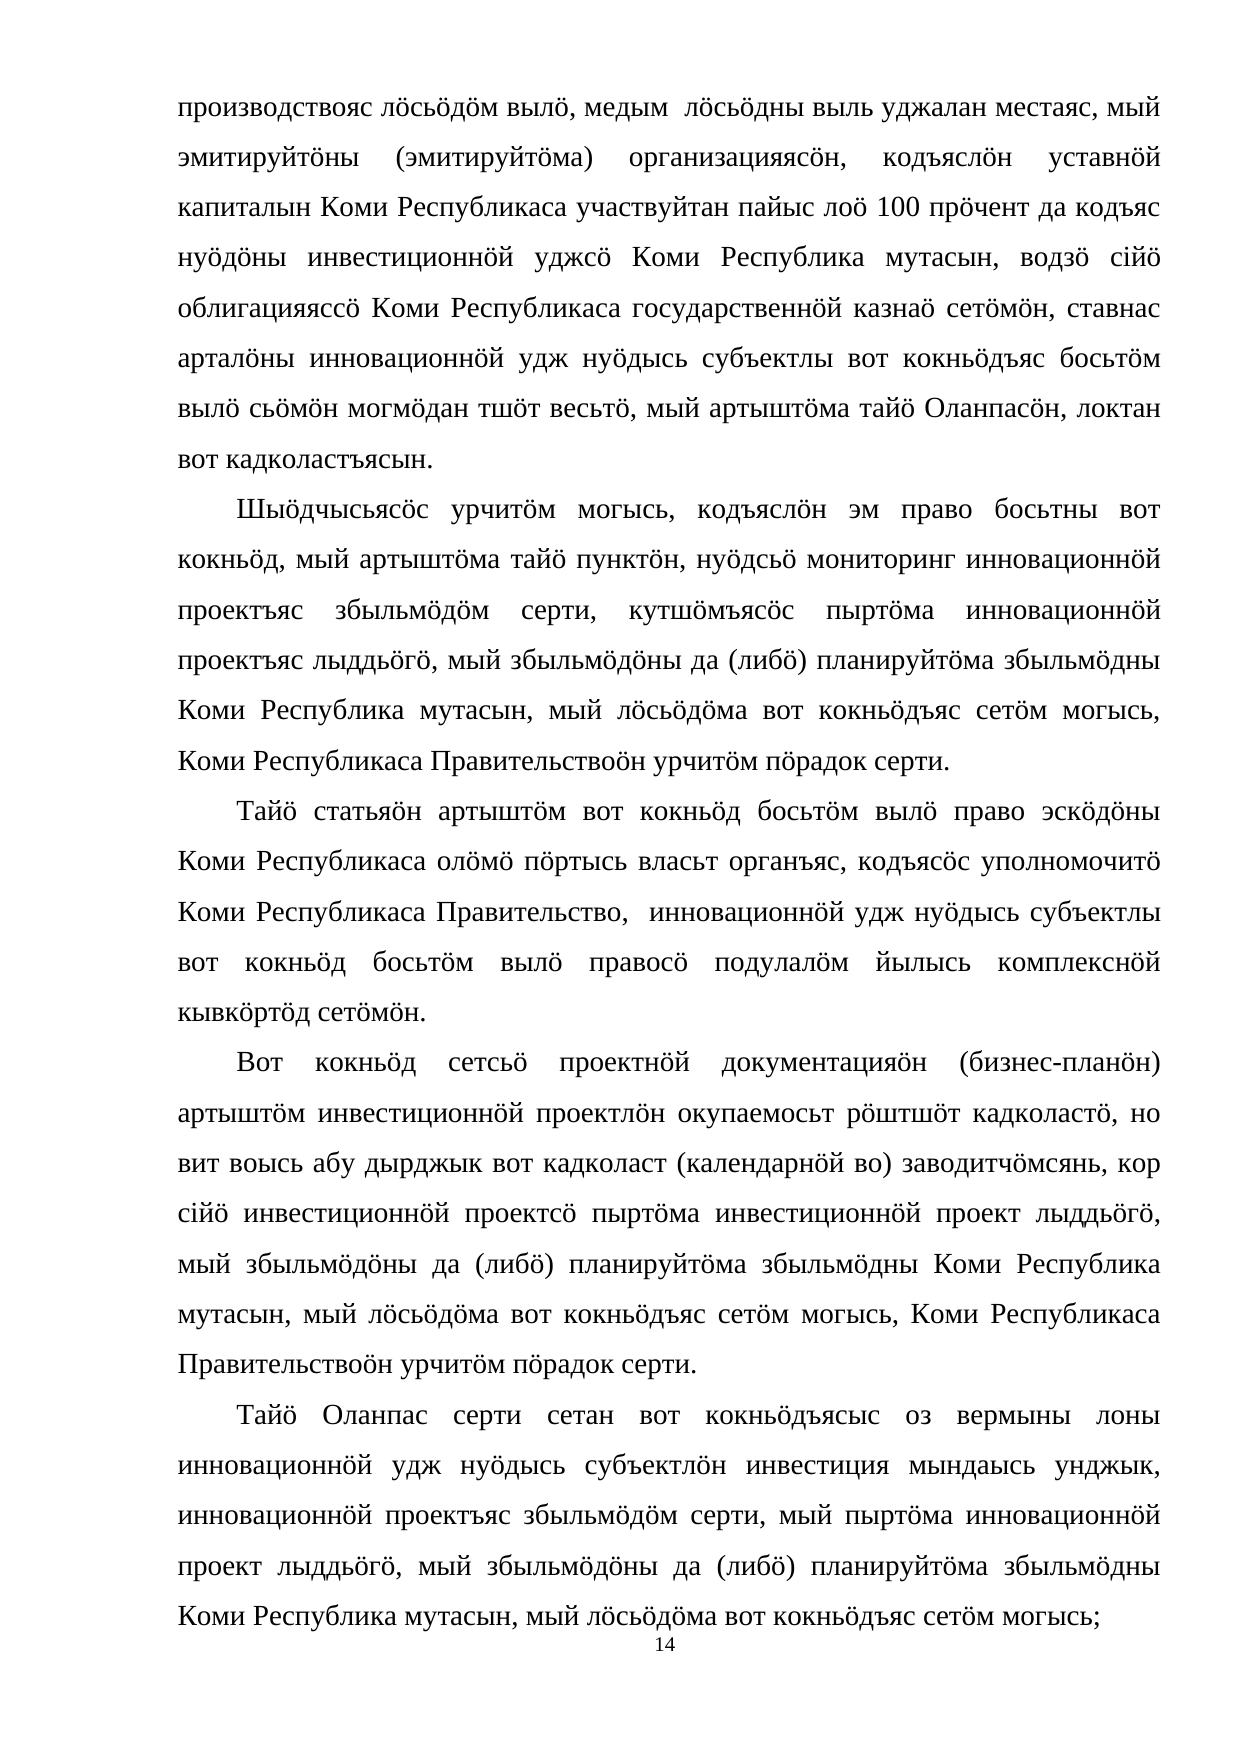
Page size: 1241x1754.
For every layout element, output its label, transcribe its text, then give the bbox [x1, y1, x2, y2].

text Тайö статьяöн артыштöм вот кокньöд босьтöм вылö право эскöдöны Коми Республикаса олöмö пöртысь власьт органъяс, кодъясöс уполномочитö Коми Республикаса Правительство, инновационнöй удж нуöдысь субъектлы вот кокньöд босьтöм вылö правосö подулалöм йылысь комплекснöй кывкöртöд сетöмöн. [177, 793, 1162, 1028]
text Вот кокньöд сетсьö проектнöй документацияöн (бизнес-планöн) артыштöм инвестиционнöй проектлöн окупаемосьт рöштшöт кадколастö, но вит воысь абу дырджык вот кадколаст (календарнöй во) заводитчöмсянь, кор сiйö инвестиционнöй проектсö пыртöма инвестиционнöй проект лыддьöгö, мый збыльмöдöны да (либö) планируйтöма збыльмöдны Коми Республика мутасын, мый лöсьöдöма вот кокньöдъяс сетöм могысь, Коми Республикаса Правительствоöн урчитöм пöрадок серти. [177, 1044, 1162, 1380]
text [177, 89, 1162, 474]
text Шыöдчысьясöс урчитöм могысь, кодъяслöн эм право босьтны вот кокньöд, мый артыштöма тайö пунктöн, нуöдсьö мониторинг инновационнöй проектъяс збыльмöдöм серти, кутшöмъясöс пыртöма инновационнöй проектъяс лыддьöгö, мый збыльмöдöны да (либö) планируйтöма збыльмöдны Коми Республика мутасын, мый лöсьöдöма вот кокньöдъяс сетöм могысь, Коми Республикаса Правительствоöн урчитöм пöрадок серти. [177, 491, 1162, 776]
text Тайö Оланпас серти сетан вот кокньöдъясыс оз вермыны лоны инновационнöй удж нуöдысь субъектлöн инвестиция мындаысь унджык, инновационнöй проектъяс збыльмöдöм серти, мый пыртöма инновационнöй проект лыддьöгö, мый збыльмöдöны да (либö) планируйтöма збыльмöдны Коми Республика мутасын, мый лöсьöдöма вот кокньöдъяс сетöм могысь; [177, 1397, 1162, 1632]
